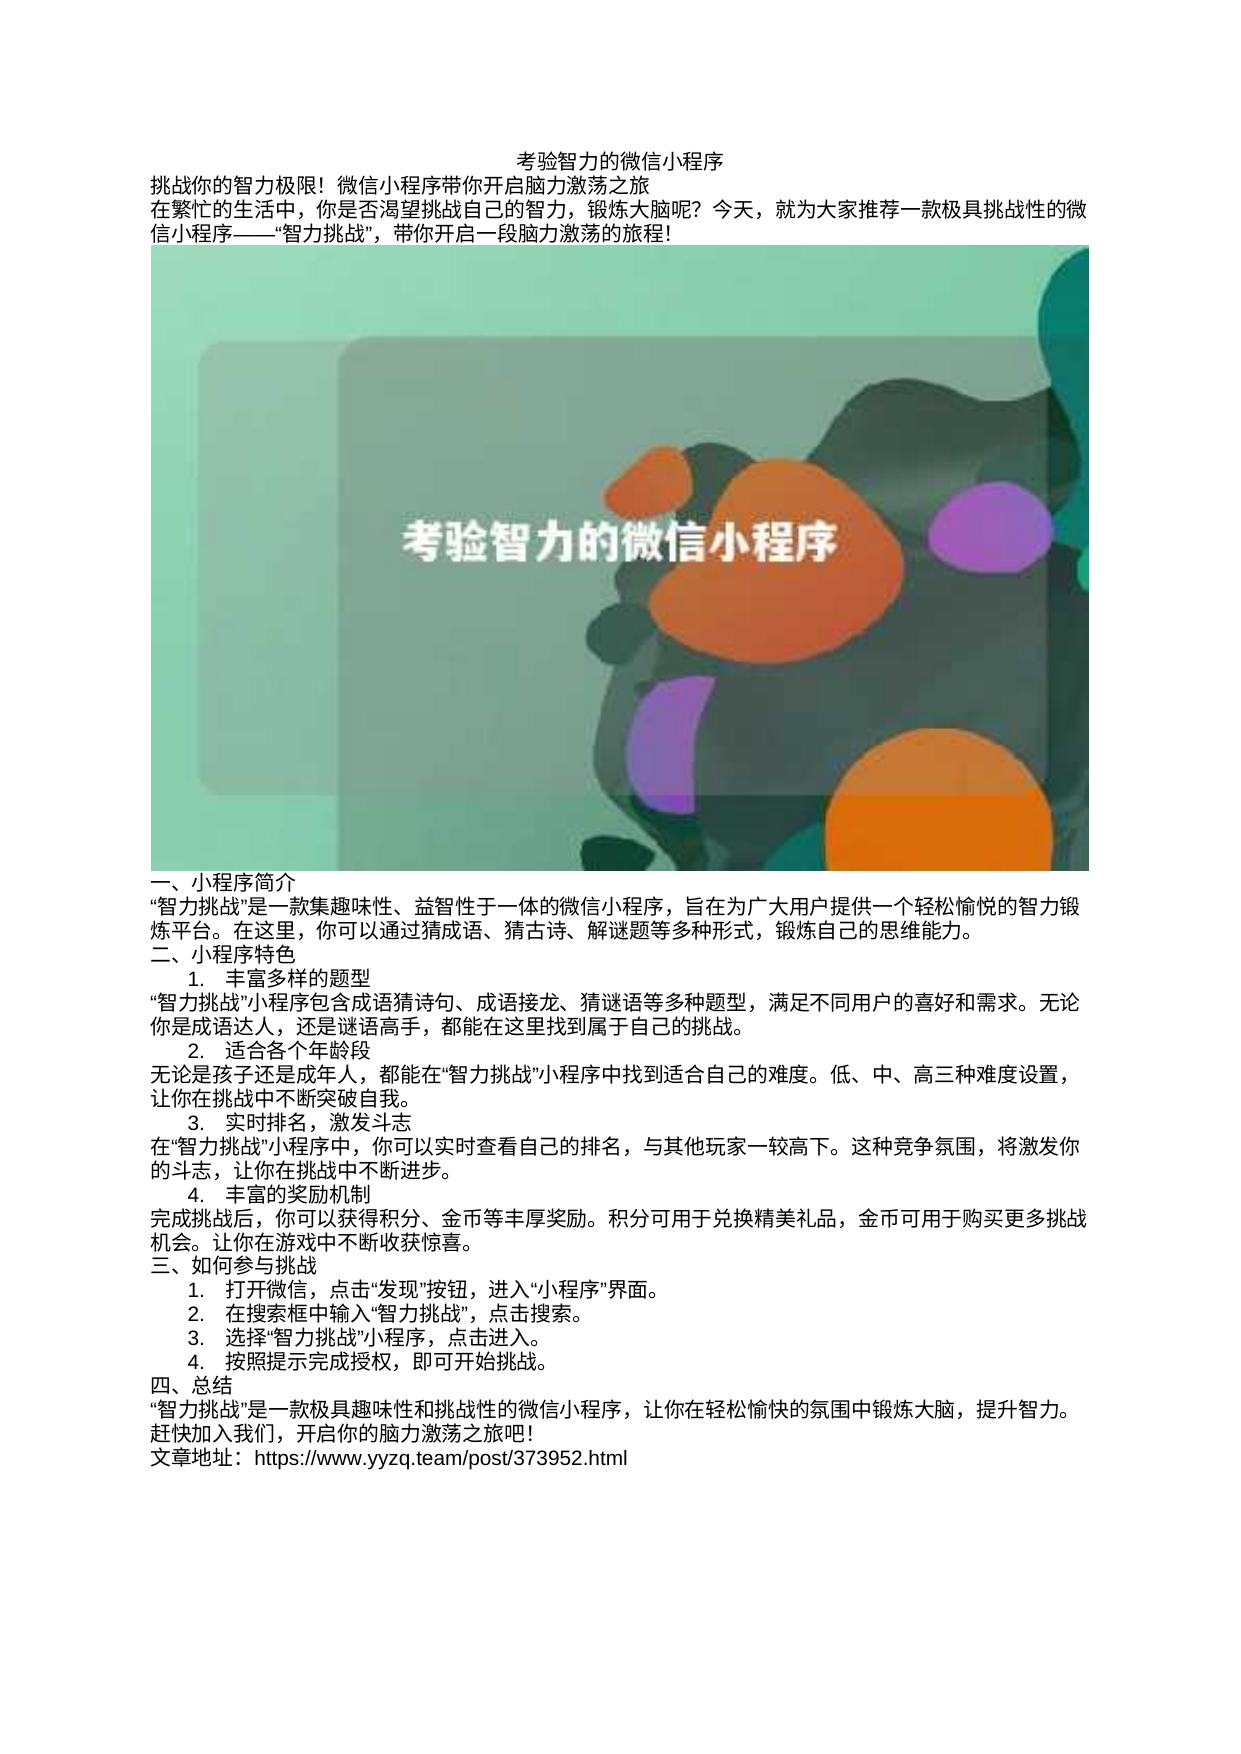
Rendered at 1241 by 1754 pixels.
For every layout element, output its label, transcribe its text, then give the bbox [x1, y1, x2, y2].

text “智力挑战”是一款集趣味性、益智性于一体的微信小程序，旨在为广大用户提供一个轻松愉悦的智力锻炼平台。在这里，你可以通过猜成语、猜古诗、解谜题等多种形式，锻炼自己的思维能力。 [150, 895, 1090, 943]
list 实时排名，激发斗志 [187, 1111, 1090, 1134]
text 挑战你的智力极限！微信小程序带你开启脑力激荡之旅 [150, 174, 1090, 198]
text 四、总结 [150, 1374, 1090, 1398]
text 文章地址：https://www.yyzq.team/post/373952.html [150, 1446, 1090, 1470]
text 考验智力的微信小程序 [150, 150, 1090, 174]
text “智力挑战”小程序包含成语猜诗句、成语接龙、猜谜语等多种题型，满足不同用户的喜好和需求。无论你是成语达人，还是谜语高手，都能在这里找到属于自己的挑战。 [150, 991, 1090, 1039]
text 在“智力挑战”小程序中，你可以实时查看自己的排名，与其他玩家一较高下。这种竞争氛围，将激发你的斗志，让你在挑战中不断进步。 [150, 1134, 1090, 1182]
list 按照提示完成授权，即可开始挑战。 [187, 1350, 1090, 1374]
text 无论是孩子还是成年人，都能在“智力挑战”小程序中找到适合自己的难度。低、中、高三种难度设置，让你在挑战中不断突破自我。 [150, 1063, 1090, 1111]
text 二、小程序特色 [150, 943, 1090, 967]
list 在搜索框中输入“智力挑战”，点击搜索。 [187, 1302, 1090, 1326]
list 丰富的奖励机制 [187, 1182, 1090, 1206]
list 适合各个年龄段 [187, 1039, 1090, 1063]
text 在繁忙的生活中，你是否渴望挑战自己的智力，锻炼大脑呢？今天，就为大家推荐一款极具挑战性的微信小程序——“智力挑战”，带你开启一段脑力激荡的旅程！ [150, 198, 1090, 246]
text 完成挑战后，你可以获得积分、金币等丰厚奖励。积分可用于兑换精美礼品，金币可用于购买更多挑战机会。让你在游戏中不断收获惊喜。 [150, 1206, 1090, 1254]
text 三、如何参与挑战 [150, 1254, 1090, 1278]
text 一、小程序简介 [150, 871, 1090, 895]
list 选择“智力挑战”小程序，点击进入。 [187, 1326, 1090, 1350]
list 打开微信，点击“发现”按钮，进入“小程序”界面。 [187, 1278, 1090, 1302]
list 丰富多样的题型 [187, 967, 1090, 991]
picture [151, 245, 1089, 871]
text “智力挑战”是一款极具趣味性和挑战性的微信小程序，让你在轻松愉快的氛围中锻炼大脑，提升智力。赶快加入我们，开启你的脑力激荡之旅吧！ [150, 1398, 1090, 1446]
